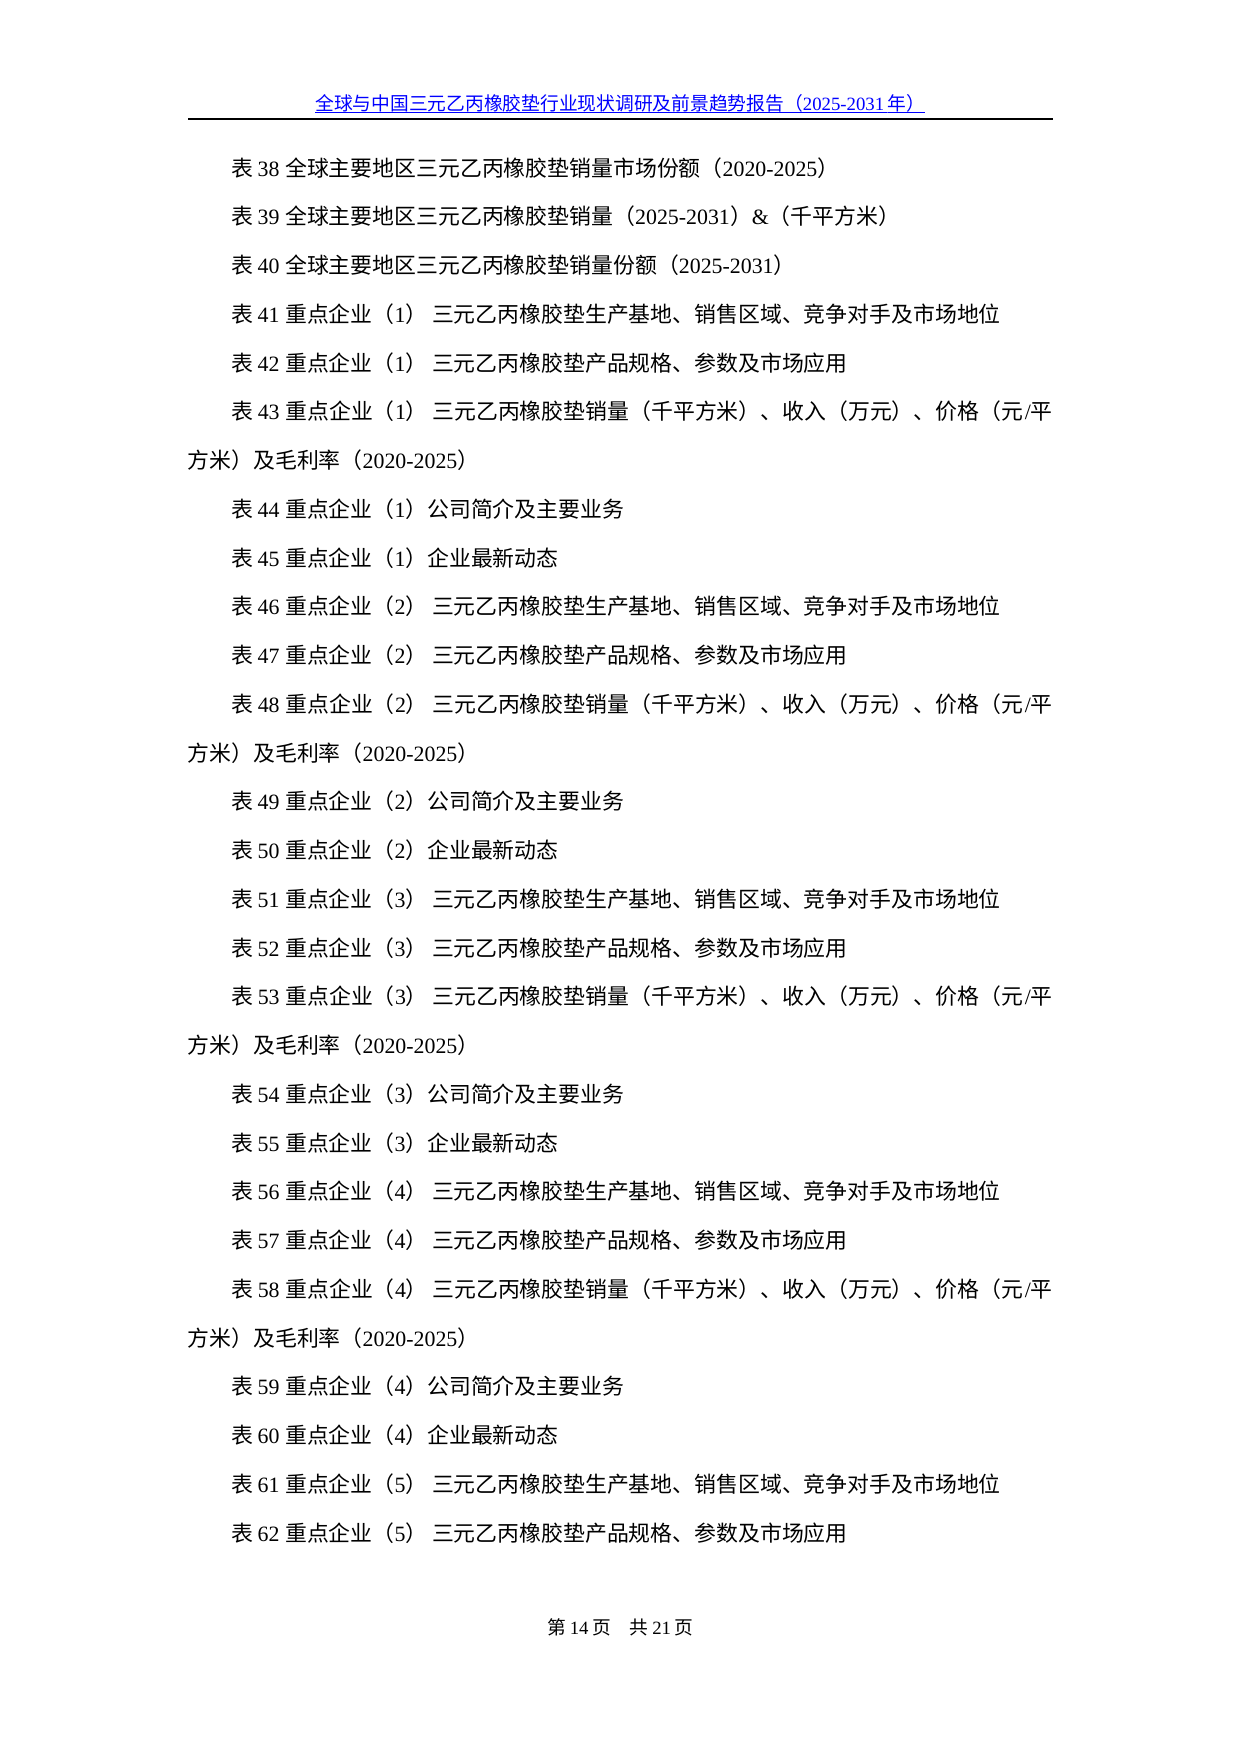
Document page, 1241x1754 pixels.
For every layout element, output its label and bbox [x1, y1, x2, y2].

text [187, 150, 1053, 1548]
